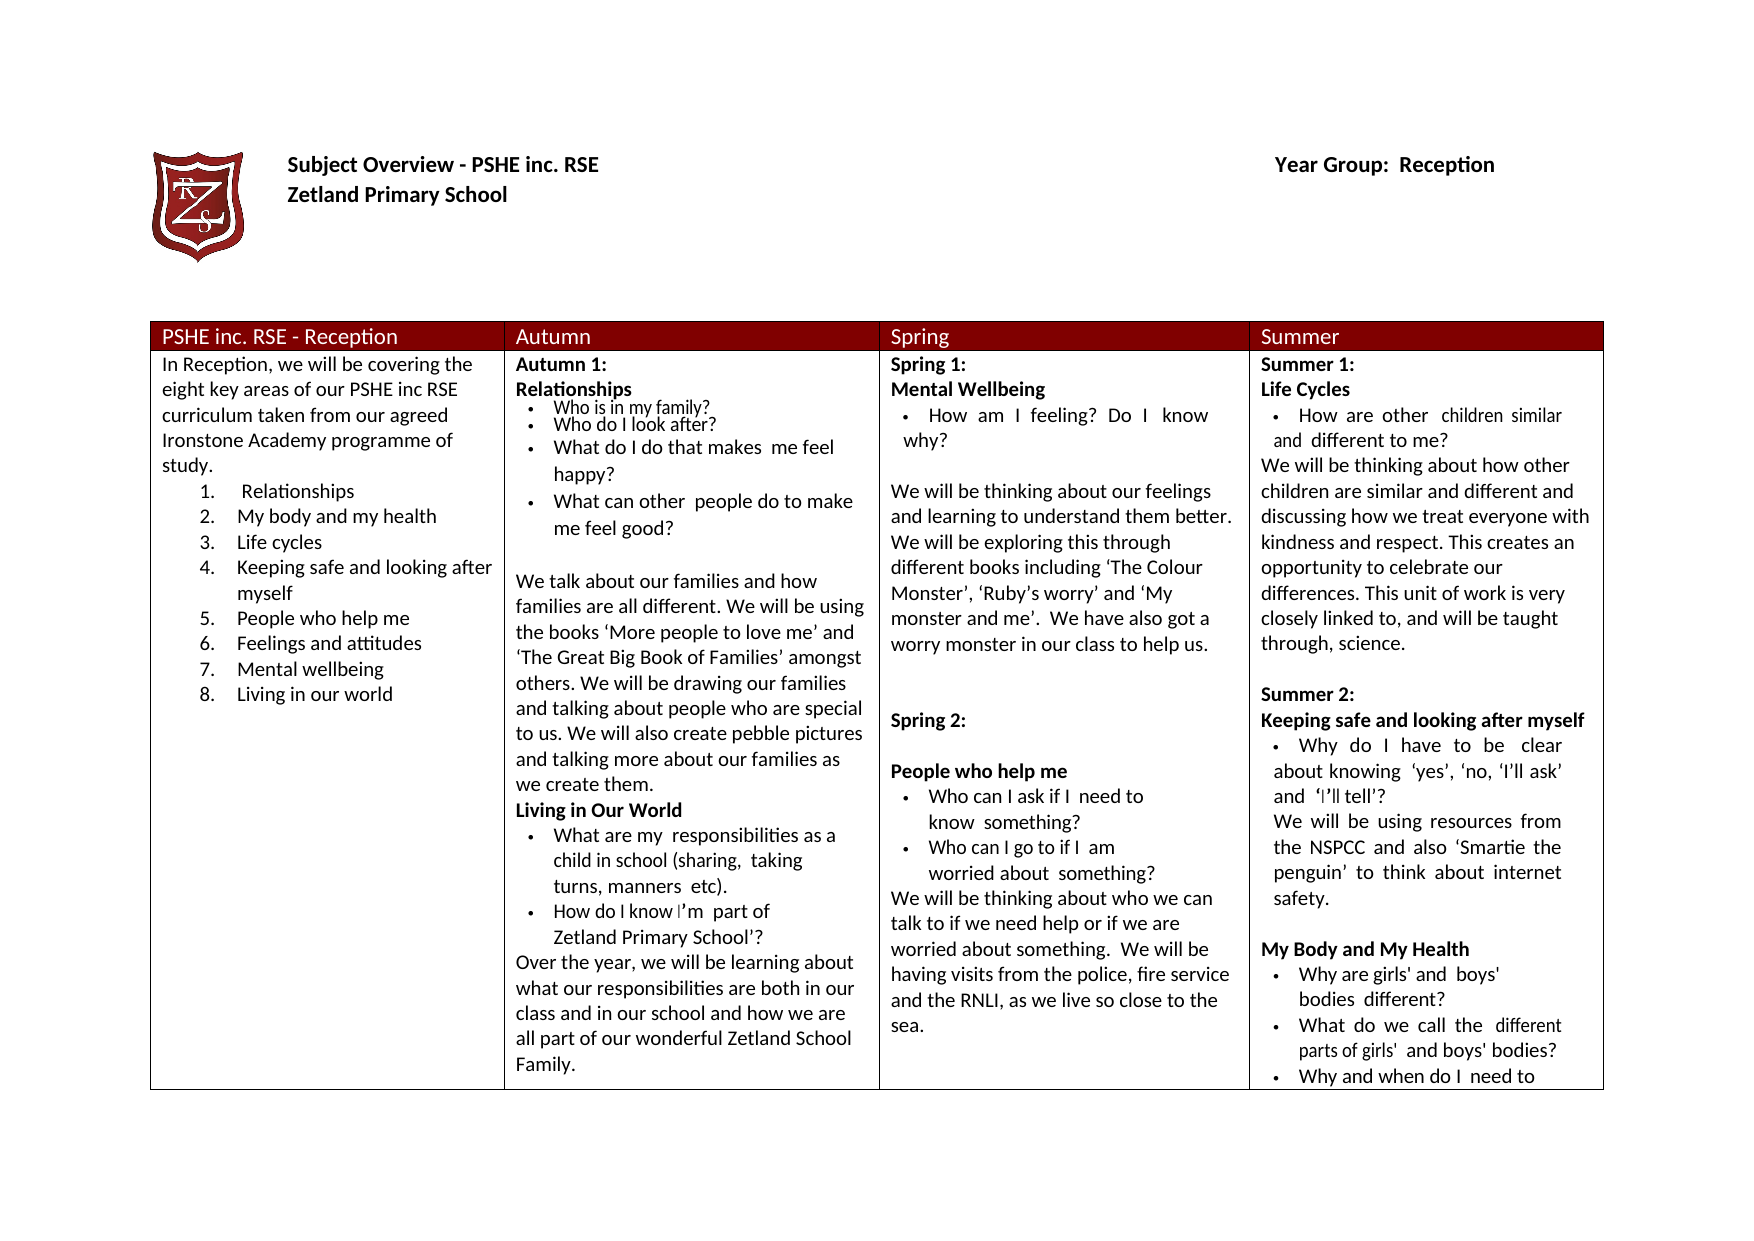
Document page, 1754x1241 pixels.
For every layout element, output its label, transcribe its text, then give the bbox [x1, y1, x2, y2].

table_header Autumn [505, 322, 879, 350]
picture [150, 150, 245, 264]
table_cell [505, 351, 879, 1088]
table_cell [1250, 351, 1603, 1088]
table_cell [880, 351, 1249, 1088]
text Subject Overview - PSHE inc. RSE Year Group: Reception Zetland Primary School [245, 150, 1604, 208]
table_header PSHE inc. RSE - Reception [151, 322, 504, 350]
table_header Spring [880, 322, 1249, 350]
table_header Summer [1250, 322, 1603, 350]
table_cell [151, 351, 504, 1088]
